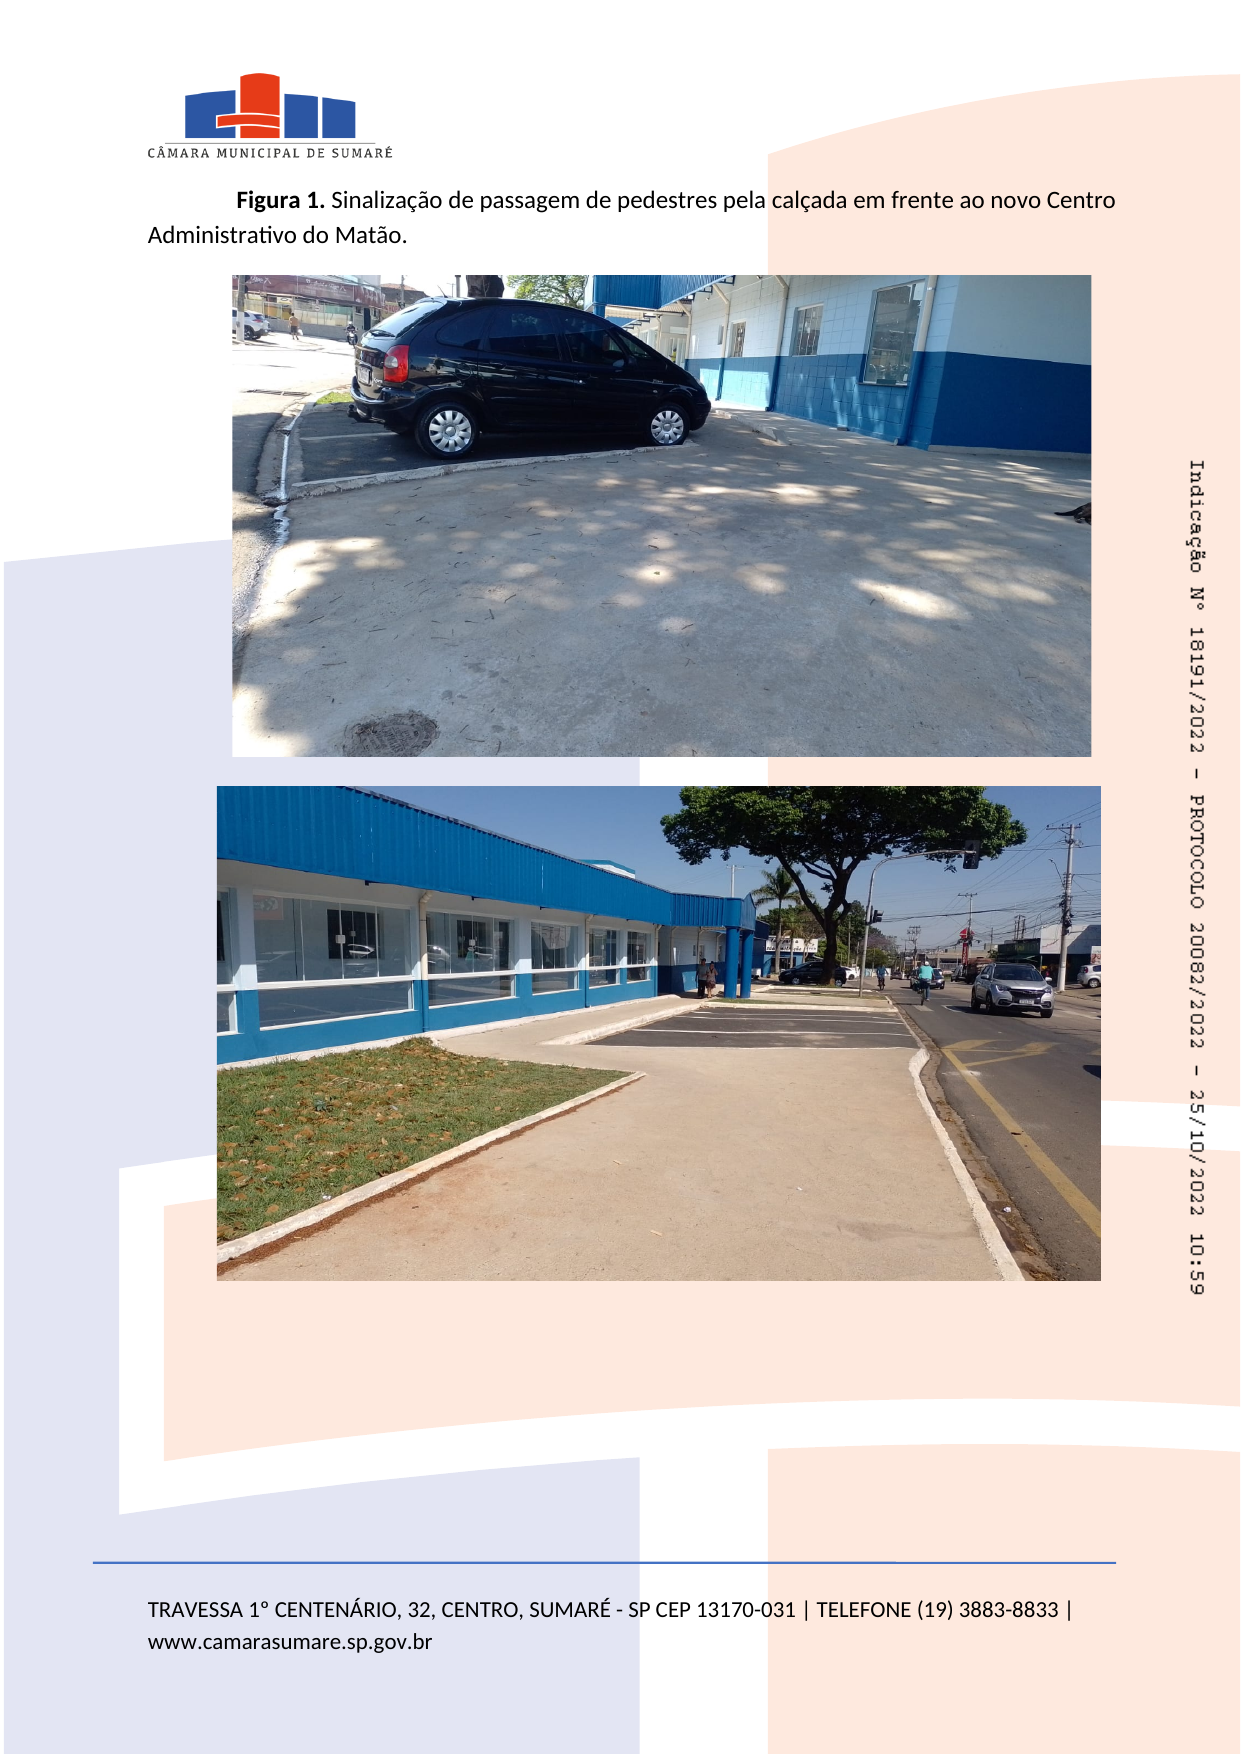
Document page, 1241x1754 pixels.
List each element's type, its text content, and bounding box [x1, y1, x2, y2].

picture [232, 275, 1091, 756]
picture [1164, 455, 1228, 1299]
picture [147, 73, 394, 160]
picture [216, 786, 1100, 1281]
text Figura 1. Sinalização de passagem de pedestres pela calçada em frente ao novo Centro Administrativo do Matão. [148, 185, 1152, 250]
